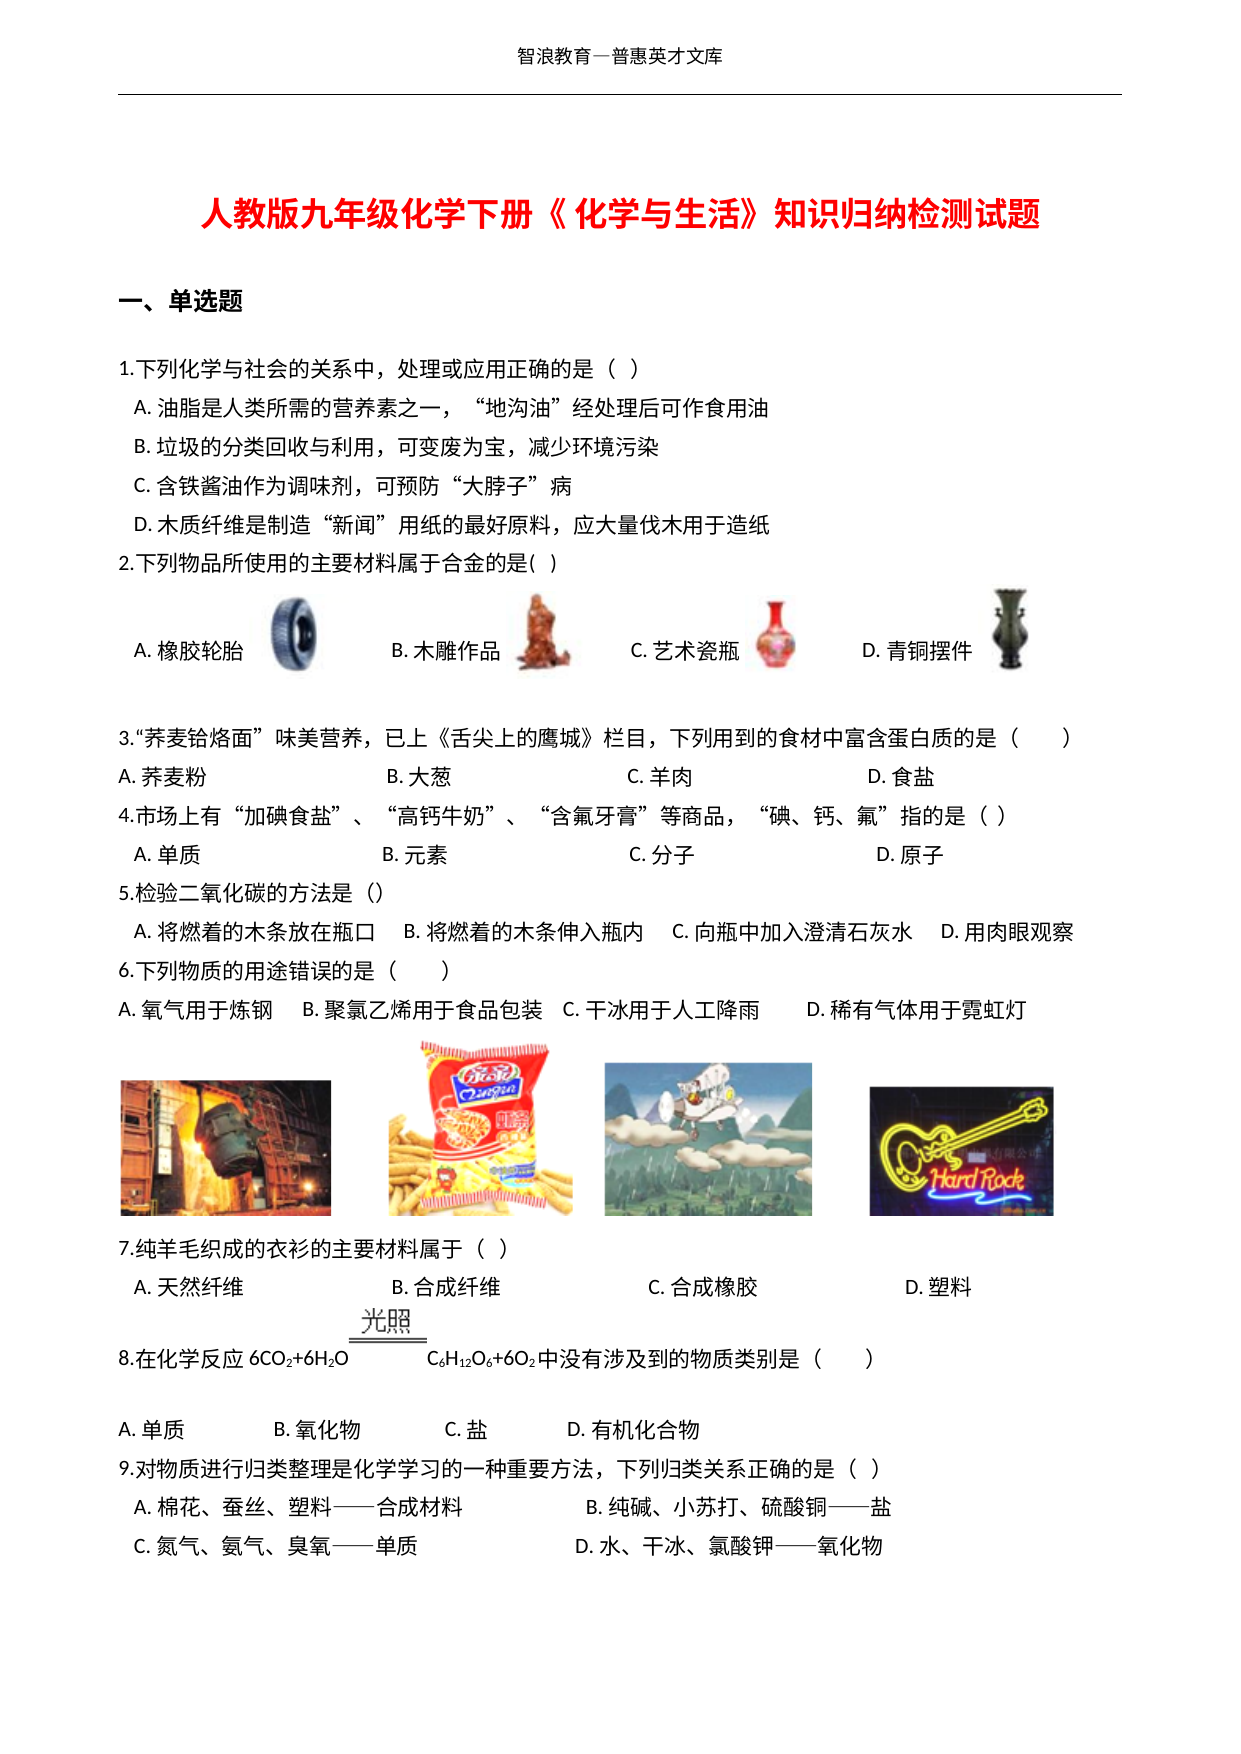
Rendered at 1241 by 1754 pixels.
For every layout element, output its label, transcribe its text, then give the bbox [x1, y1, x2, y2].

text 2.下列物品所使用的主要材料属于合金的是( ) [118, 546, 1122, 578]
text A. 单质 B. 氧化物 C. 盐 D. 有机化合物 [118, 1412, 1122, 1445]
text 4.市场上有“加碘食盐”、“高钙牛奶”、“含氟牙膏”等商品，“碘、钙、氟”指的是（ ） [118, 798, 1122, 831]
text 6.下列物质的用途错误的是（ ） [118, 953, 1122, 986]
text 7.纯羊毛织成的衣衫的主要材料属于（ ） [118, 1231, 1122, 1264]
text 人教版九年级化学下册《 化学与生活》知识归纳检测试题 [118, 180, 1122, 245]
picture [249, 594, 350, 679]
text 8.在化学反应6CO2+6H2OC6H12O6+6O2中没有涉及到的物质类别是（ ） [118, 1309, 1122, 1406]
picture [386, 1031, 573, 1216]
text 9.对物质进行归类整理是化学学习的一种重要方法，下列归类关系正确的是（ ） [118, 1451, 1122, 1484]
picture [867, 1084, 1057, 1216]
text A. 将燃着的木条放在瓶口 B. 将燃着的木条伸入瓶内 C. 向瓶中加入澄清石灰水 D. 用肉眼观察 [134, 915, 1122, 947]
picture [978, 584, 1063, 679]
text A. 天然纤维 B. 合成纤维 C. 合成橡胶 D. 塑料 [134, 1270, 1122, 1302]
text A. 棉花、蚕丝、塑料——合成材料 B. 纯碱、小苏打、硫酸铜——盐 C. 氮气、氨气、臭氧——单质 D. 水、干冰、氯酸钾——氧化物 [134, 1490, 1122, 1561]
text A. 单质 B. 元素 C. 分子 D. 原子 [134, 837, 1122, 870]
picture [745, 595, 821, 679]
picture [118, 1079, 332, 1216]
text 一、单选题 [118, 267, 1122, 332]
text 1.下列化学与社会的关系中，处理或应用正确的是（ ） [118, 352, 1122, 384]
picture [602, 1060, 813, 1216]
text 5.检验二氧化碳的方法是（） [118, 876, 1122, 908]
text A. 氧气用于炼钢 B. 聚氯乙烯用于食品包装 C. 干冰用于人工降雨 D. 稀有气体用于霓虹灯 [118, 992, 1122, 1025]
text 3.“荞麦铪烙面”味美营养，已上《舌尖上的鹰城》栏目，下列用到的食材中富含蛋白质的是（ ） [118, 721, 1122, 753]
picture [348, 1308, 427, 1372]
picture [506, 591, 589, 679]
text A. 荞麦粉 B. 大葱 C. 羊肉 D. 食盐 [118, 760, 1122, 792]
text A. 油脂是人类所需的营养素之一，“地沟油”经处理后可作食用油 B. 垃圾的分类回收与利用，可变废为宝，减少环境污染 C. 含铁酱油作为调味剂，可预防“大脖子”病 D. 木质纤维是制造“新闻”用纸的最好原料，应大量伐木用于造纸 [134, 390, 1122, 540]
text A. 橡胶轮胎 B. 木雕作品 C. 艺术瓷瓶 D. 青铜摆件 [134, 585, 1122, 715]
